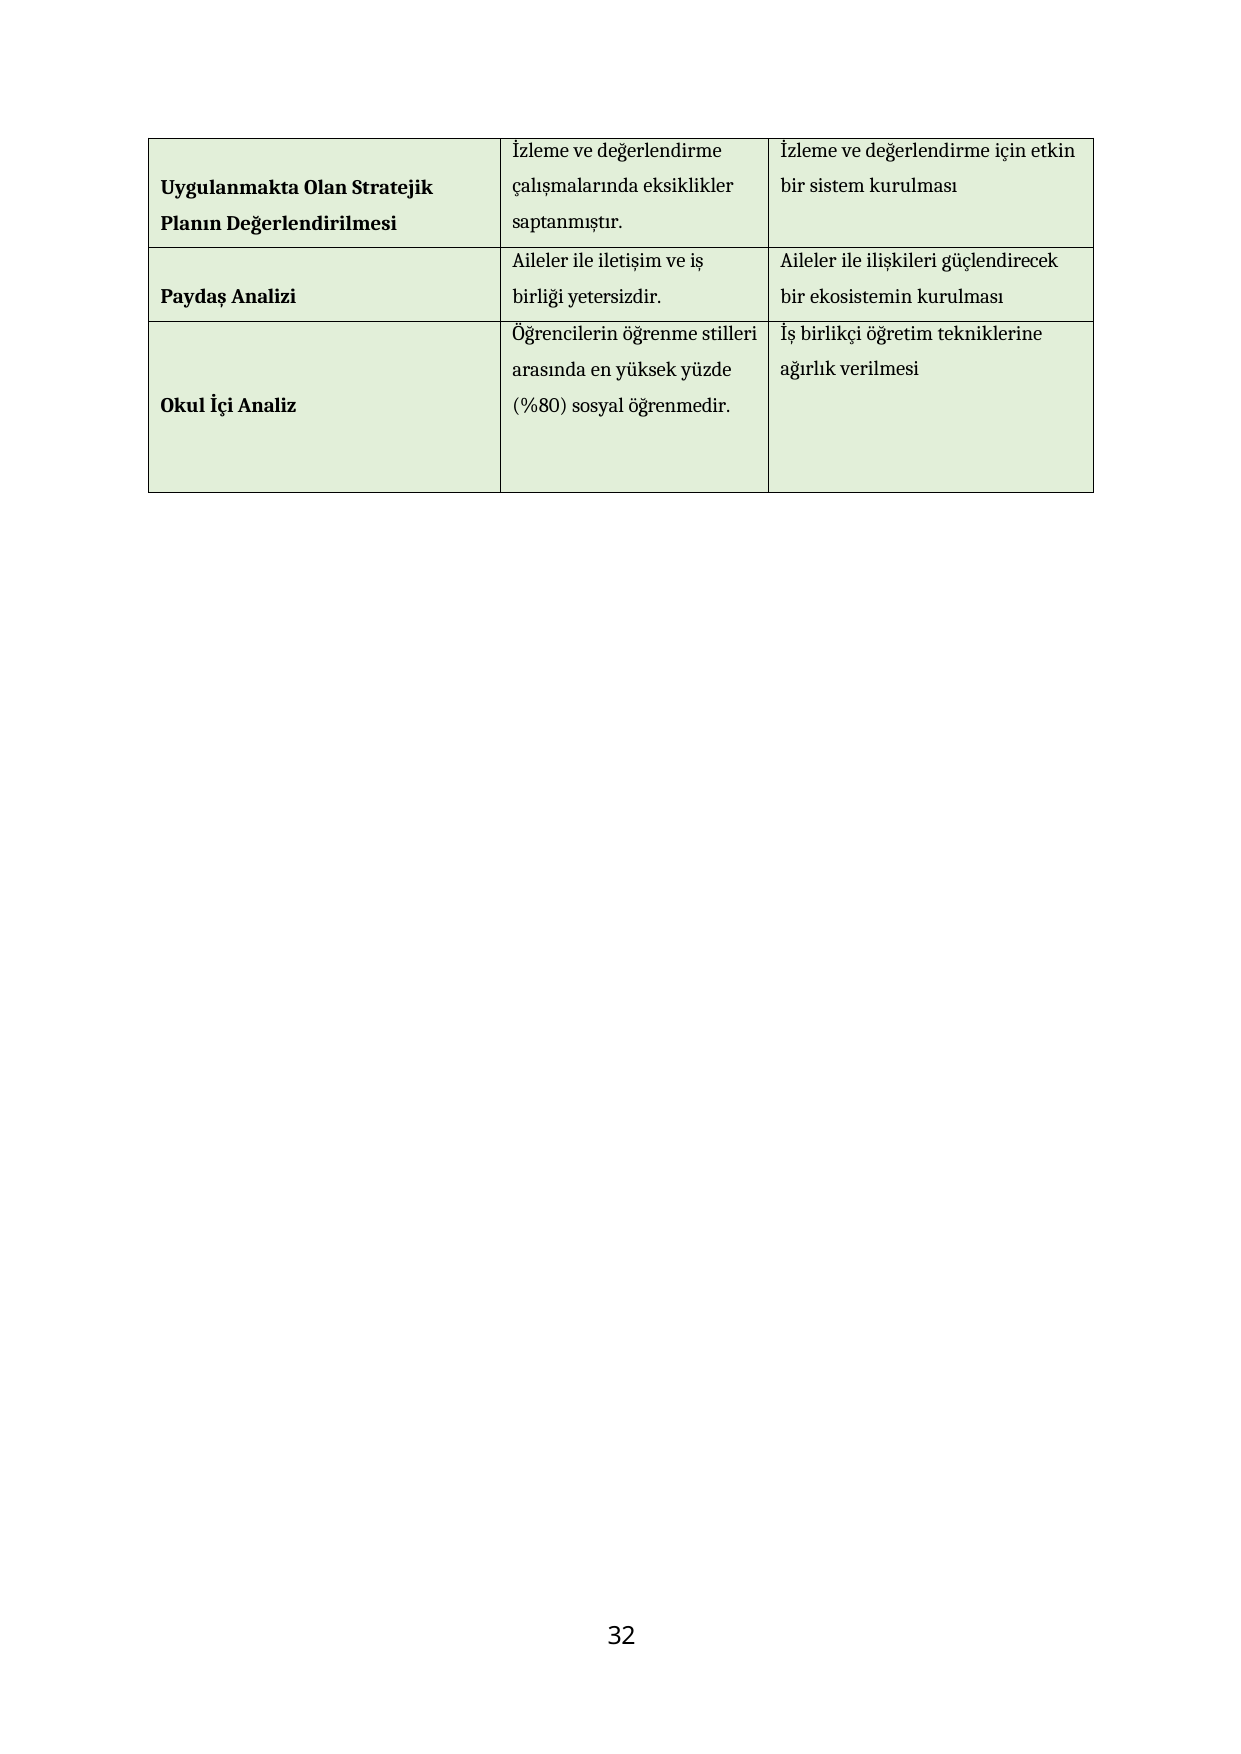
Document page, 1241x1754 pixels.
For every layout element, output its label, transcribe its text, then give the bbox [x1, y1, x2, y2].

table_cell Paydaş Analizi [149, 248, 500, 321]
table_cell Uygulanmakta Olan Stratejik Planın Değerlendirilmesi [149, 139, 500, 247]
table_cell Öğrencilerin öğrenme stilleri arasında en yüksek yüzde (%80) sosyal öğrenmedir. [501, 322, 768, 492]
table_cell İş birlikçi öğretim tekniklerine ağırlık verilmesi [769, 322, 1093, 492]
table_cell Aileler ile ilişkileri güçlendirecek bir ekosistemin kurulması [769, 248, 1093, 321]
table_cell İzleme ve değerlendirme çalışmalarında eksiklikler saptanmıştır. [501, 139, 768, 247]
table_cell Aileler ile iletişim ve iş birliği yetersizdir. [501, 248, 768, 321]
table_cell İzleme ve değerlendirme için etkin bir sistem kurulması [769, 139, 1093, 247]
table_cell Okul İçi Analiz [149, 322, 500, 492]
